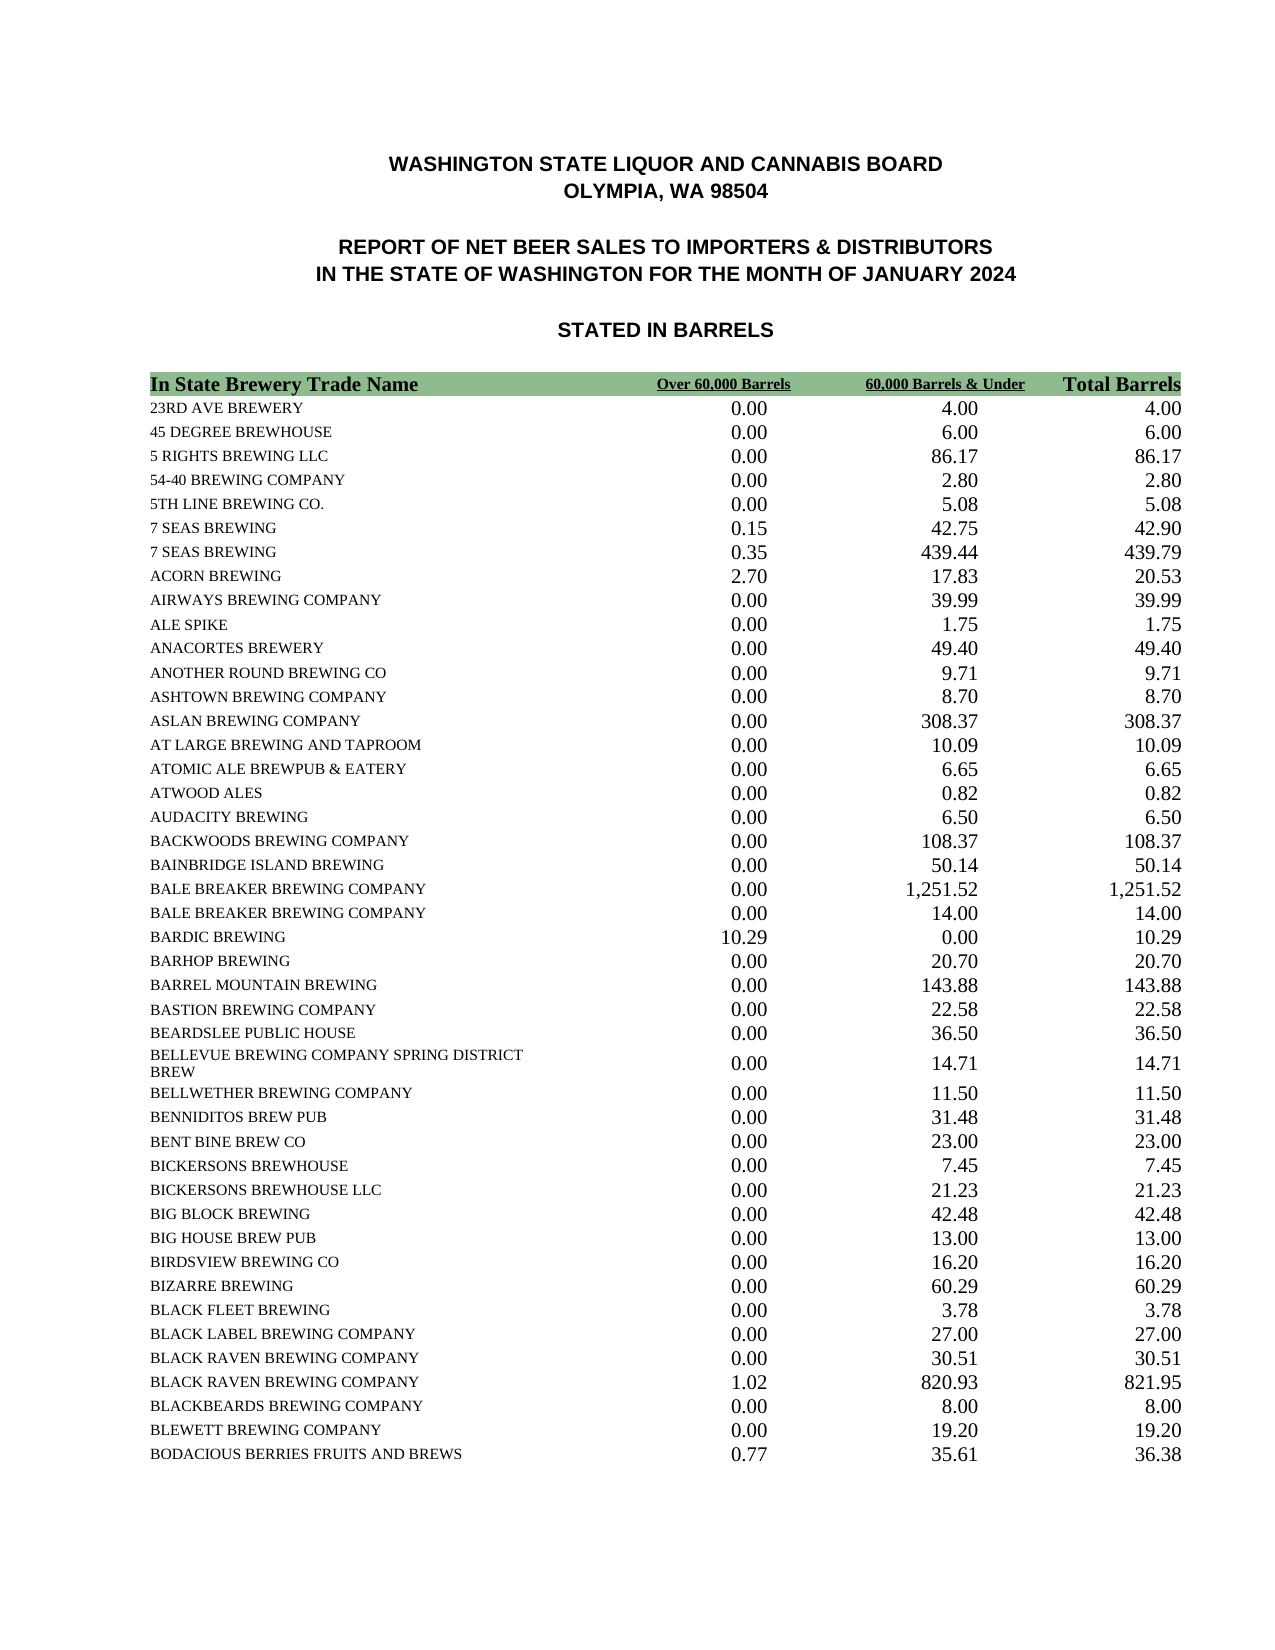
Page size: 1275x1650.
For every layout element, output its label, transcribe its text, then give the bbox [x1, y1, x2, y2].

table_header 20.53 [978, 564, 1181, 588]
table_header 23.00 [767, 1129, 978, 1153]
table_header 0.00 [556, 1274, 767, 1298]
table_header 3.78 [978, 1298, 1181, 1322]
table_header 1,251.52 [767, 877, 978, 901]
table_header 0.00 [556, 829, 767, 853]
table_header 3.78 [767, 1298, 978, 1322]
table_header 14.00 [767, 901, 978, 925]
table_header 21.23 [978, 1178, 1181, 1202]
table_header 20.70 [978, 949, 1181, 973]
table_header BLACK LABEL BREWING COMPANY [150, 1322, 556, 1346]
table_header 0.00 [556, 1105, 767, 1129]
table_header 42.48 [767, 1202, 978, 1226]
table_header 22.58 [978, 997, 1181, 1021]
table_header 16.20 [978, 1250, 1181, 1274]
table_header ANOTHER ROUND BREWING CO [150, 660, 556, 684]
table_header ATOMIC ALE BREWPUB & EATERY [150, 757, 556, 781]
table_header BELLEVUE BREWING COMPANY SPRING DISTRICT BREW [150, 1045, 556, 1081]
table_header BELLWETHER BREWING COMPANY [150, 1081, 556, 1105]
table_header 60.29 [978, 1274, 1181, 1298]
table_header 821.95 [978, 1370, 1181, 1394]
table_header BLACK FLEET BREWING [150, 1298, 556, 1322]
table_header BICKERSONS BREWHOUSE LLC [150, 1178, 556, 1202]
table_header 8.70 [978, 685, 1181, 708]
table_header 14.71 [978, 1045, 1181, 1081]
table_header 45 DEGREE BREWHOUSE [150, 420, 556, 444]
table_header 0.00 [556, 444, 767, 468]
table_header 9.71 [978, 660, 1181, 684]
table_header 108.37 [978, 829, 1181, 853]
table_header 820.93 [767, 1370, 978, 1394]
table_header 2.80 [767, 468, 978, 492]
table_header 143.88 [767, 973, 978, 997]
table_header 0.00 [556, 973, 767, 997]
table_header 0.00 [556, 709, 767, 733]
table_header 0.00 [556, 1045, 767, 1081]
table_header Total Barrels [1025, 372, 1181, 396]
table_header 19.20 [767, 1418, 978, 1442]
table_header 7 SEAS BREWING [150, 516, 556, 540]
table_header 0.00 [556, 1394, 767, 1418]
table_header 22.58 [767, 997, 978, 1021]
table_header 8.00 [978, 1394, 1181, 1418]
table_header ATWOOD ALES [150, 781, 556, 805]
table_header 17.83 [767, 564, 978, 588]
table_header 0.00 [556, 685, 767, 708]
table_header 0.77 [556, 1442, 767, 1466]
table_header 1,251.52 [978, 877, 1181, 901]
table_header 8.00 [767, 1394, 978, 1418]
table_header BIZARRE BREWING [150, 1274, 556, 1298]
table_header 4.00 [767, 396, 978, 420]
table_cell IN THE STATE OF WASHINGTON FOR THE MONTH OF JANUARY 2024 [150, 260, 1181, 287]
table_header 0.00 [556, 733, 767, 757]
table_header 42.75 [767, 516, 978, 540]
table_header 0.00 [556, 492, 767, 516]
table_header 39.99 [978, 588, 1181, 612]
table_header 0.00 [556, 1250, 767, 1274]
table_header 0.00 [556, 612, 767, 636]
table_header 0.82 [767, 781, 978, 805]
table_header 439.44 [767, 540, 978, 564]
table_header 4.00 [978, 396, 1181, 420]
table_header 308.37 [978, 709, 1181, 733]
table_header BENNIDITOS BREW PUB [150, 1105, 556, 1129]
table_header 14.00 [978, 901, 1181, 925]
table_header 0.00 [556, 1298, 767, 1322]
table_header Over 60,000 Barrels [556, 372, 791, 396]
table_header BACKWOODS BREWING COMPANY [150, 829, 556, 853]
table_header 0.00 [556, 853, 767, 877]
table_header 42.90 [978, 516, 1181, 540]
table_header 27.00 [767, 1322, 978, 1346]
table_header BODACIOUS BERRIES FRUITS AND BREWS [150, 1442, 556, 1466]
table_header 10.29 [978, 925, 1181, 949]
table_header BALE BREAKER BREWING COMPANY [150, 877, 556, 901]
table_header 23RD AVE BREWERY [150, 396, 556, 420]
table_header 36.50 [767, 1021, 978, 1045]
table_header 0.00 [556, 1226, 767, 1250]
table_header 6.50 [767, 805, 978, 829]
table_header 5.08 [767, 492, 978, 516]
table_header 50.14 [978, 853, 1181, 877]
table_header 6.00 [978, 420, 1181, 444]
table_header 49.40 [978, 636, 1181, 660]
table_header 0.00 [556, 1346, 767, 1370]
table_header 86.17 [978, 444, 1181, 468]
table_header AUDACITY BREWING [150, 805, 556, 829]
table_header ANACORTES BREWERY [150, 636, 556, 660]
table_header 9.71 [767, 660, 978, 684]
table_header 10.09 [978, 733, 1181, 757]
table_header 86.17 [767, 444, 978, 468]
table_header 8.70 [767, 685, 978, 708]
table_header ASHTOWN BREWING COMPANY [150, 685, 556, 708]
table_header 0.00 [556, 877, 767, 901]
table_header BENT BINE BREW CO [150, 1129, 556, 1153]
table_header 0.00 [556, 1129, 767, 1153]
table_header 2.70 [556, 564, 767, 588]
table_header 60.29 [767, 1274, 978, 1298]
table_header BASTION BREWING COMPANY [150, 997, 556, 1021]
table_header 13.00 [767, 1226, 978, 1250]
table_header 49.40 [767, 636, 978, 660]
table_header BARDIC BREWING [150, 925, 556, 949]
table_header 6.65 [767, 757, 978, 781]
table_header 2.80 [978, 468, 1181, 492]
table_header 30.51 [978, 1346, 1181, 1370]
table_header 6.00 [767, 420, 978, 444]
table_header 10.29 [556, 925, 767, 949]
table_header STATED IN BARRELS [150, 316, 1181, 343]
table_header BLACKBEARDS BREWING COMPANY [150, 1394, 556, 1418]
table_header 7.45 [767, 1154, 978, 1177]
table_header 0.00 [556, 757, 767, 781]
table_header 6.50 [978, 805, 1181, 829]
table_header ASLAN BREWING COMPANY [150, 709, 556, 733]
table_header 439.79 [978, 540, 1181, 564]
table_header 0.00 [556, 949, 767, 973]
table_header 0.00 [556, 1178, 767, 1202]
table_header 31.48 [767, 1105, 978, 1129]
table_header 31.48 [978, 1105, 1181, 1129]
table_header 0.00 [556, 636, 767, 660]
table_header 0.00 [556, 781, 767, 805]
table_header REPORT OF NET BEER SALES TO IMPORTERS & DISTRIBUTORS [150, 233, 1181, 260]
table_header 1.75 [978, 612, 1181, 636]
table_header 0.00 [767, 925, 978, 949]
table_header 0.35 [556, 540, 767, 564]
table_header 16.20 [767, 1250, 978, 1274]
table_header 54-40 BREWING COMPANY [150, 468, 556, 492]
table_header AT LARGE BREWING AND TAPROOM [150, 733, 556, 757]
table_header BAINBRIDGE ISLAND BREWING [150, 853, 556, 877]
table_header 108.37 [767, 829, 978, 853]
table_header 6.65 [978, 757, 1181, 781]
table_header 21.23 [767, 1178, 978, 1202]
table_header 50.14 [767, 853, 978, 877]
table_header 0.00 [556, 1081, 767, 1105]
table_header 1.02 [556, 1370, 767, 1394]
table_header 0.00 [556, 901, 767, 925]
table_header ACORN BREWING [150, 564, 556, 588]
table_header 14.71 [767, 1045, 978, 1081]
table_header BIG BLOCK BREWING [150, 1202, 556, 1226]
table_header BARHOP BREWING [150, 949, 556, 973]
table_header 0.00 [556, 997, 767, 1021]
table_header 5.08 [978, 492, 1181, 516]
table_header 0.00 [556, 1021, 767, 1045]
table_header 0.00 [556, 1154, 767, 1177]
table_header 1.75 [767, 612, 978, 636]
table_header 0.00 [556, 396, 767, 420]
table_header 0.00 [556, 1202, 767, 1226]
table_header 5 RIGHTS BREWING LLC [150, 444, 556, 468]
table_header 27.00 [978, 1322, 1181, 1346]
table_header In State Brewery Trade Name [150, 372, 556, 396]
table_header 0.82 [978, 781, 1181, 805]
table_header BALE BREAKER BREWING COMPANY [150, 901, 556, 925]
table_header 0.00 [556, 588, 767, 612]
table_header 23.00 [978, 1129, 1181, 1153]
table_header 0.00 [556, 1418, 767, 1442]
table_header 30.51 [767, 1346, 978, 1370]
table_header 143.88 [978, 973, 1181, 997]
table_header BEARDSLEE PUBLIC HOUSE [150, 1021, 556, 1045]
table_header 36.38 [978, 1442, 1181, 1466]
table_header 10.09 [767, 733, 978, 757]
table_header AIRWAYS BREWING COMPANY [150, 588, 556, 612]
table_header 36.50 [978, 1021, 1181, 1045]
table_header BICKERSONS BREWHOUSE [150, 1154, 556, 1177]
table_header 0.00 [556, 468, 767, 492]
table_header 13.00 [978, 1226, 1181, 1250]
table_header WASHINGTON STATE LIQUOR AND CANNABIS BOARD [150, 150, 1181, 177]
table_header BLEWETT BREWING COMPANY [150, 1418, 556, 1442]
table_header BARREL MOUNTAIN BREWING [150, 973, 556, 997]
table_header BIG HOUSE BREW PUB [150, 1226, 556, 1250]
table_header 5TH LINE BREWING CO. [150, 492, 556, 516]
table_header 0.00 [556, 805, 767, 829]
table_header 42.48 [978, 1202, 1181, 1226]
table_header ALE SPIKE [150, 612, 556, 636]
table_header 0.00 [556, 420, 767, 444]
table_header 39.99 [767, 588, 978, 612]
table_header 20.70 [767, 949, 978, 973]
table_header BLACK RAVEN BREWING COMPANY [150, 1370, 556, 1394]
table_header 0.15 [556, 516, 767, 540]
table_header 11.50 [767, 1081, 978, 1105]
table_header 7 SEAS BREWING [150, 540, 556, 564]
table_header 35.61 [767, 1442, 978, 1466]
table_header 11.50 [978, 1081, 1181, 1105]
table_cell OLYMPIA, WA 98504 [150, 177, 1181, 204]
table_header BIRDSVIEW BREWING CO [150, 1250, 556, 1274]
table_header 0.00 [556, 1322, 767, 1346]
table_header 60,000 Barrels & Under [791, 372, 1025, 396]
table_header 19.20 [978, 1418, 1181, 1442]
table_header BLACK RAVEN BREWING COMPANY [150, 1346, 556, 1370]
table_header 308.37 [767, 709, 978, 733]
table_header 7.45 [978, 1154, 1181, 1177]
table_header 0.00 [556, 660, 767, 684]
